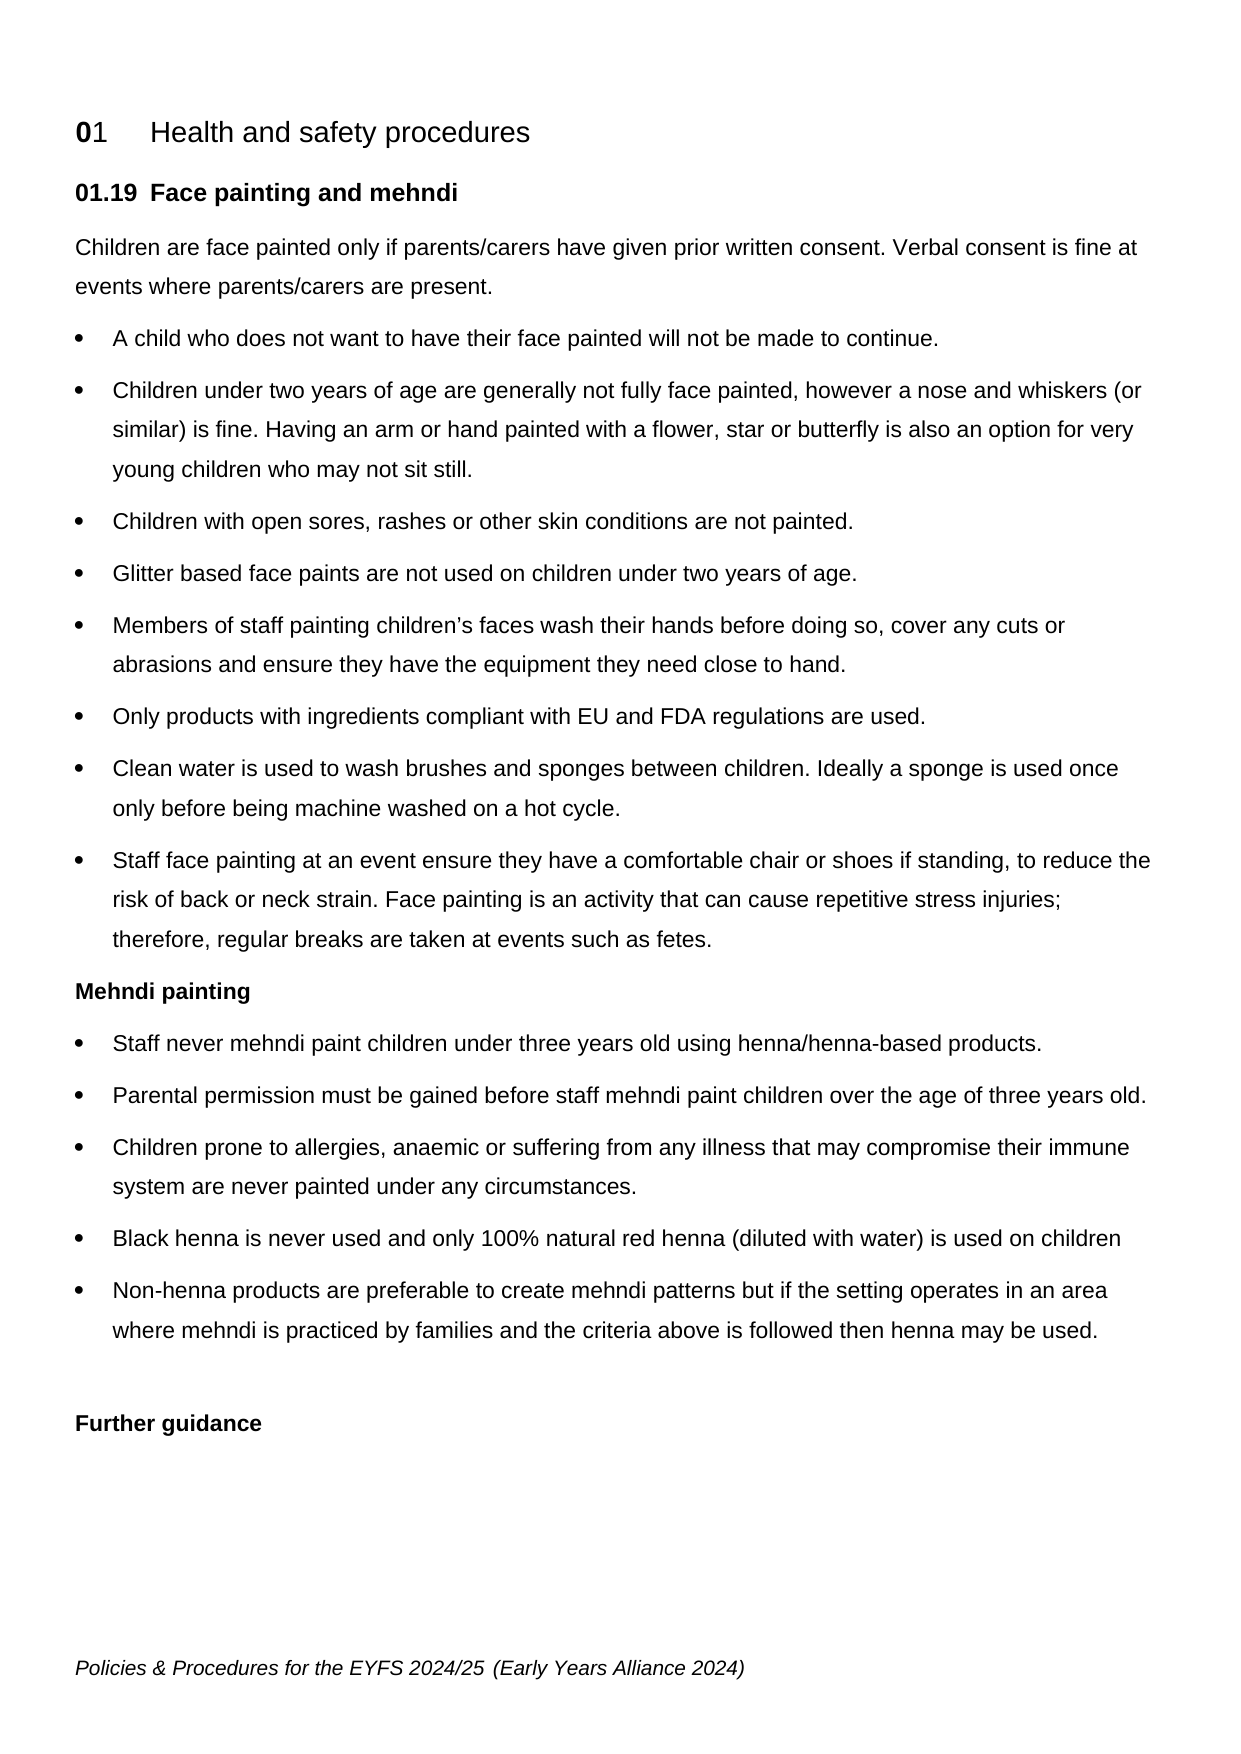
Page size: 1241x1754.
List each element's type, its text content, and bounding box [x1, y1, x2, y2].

list Parental permission must be gained before staff mehndi paint children over the age of three years old. [75, 1082, 1165, 1108]
text Further guidance [75, 1368, 1165, 1437]
list Black henna is never used and only 100% natural red henna (diluted with water) is used on children [75, 1225, 1165, 1251]
text 01 Health and safety procedures [75, 115, 1240, 149]
list Only products with ingredients compliant with EU and FDA regulations are used. [75, 703, 1165, 730]
list Clean water is used to wash brushes and sponges between children. Ideally a sponge is used once only before being machine washed on a hot cycle. [75, 755, 1165, 821]
text Children are face painted only if parents/carers have given prior written consent. Verbal consent is fine at events where parents/carers are present. [75, 233, 1165, 299]
list Members of staff painting children’s faces wash their hands before doing so, cover any cuts or abrasions and ensure they have the equipment they need close to hand. [75, 612, 1165, 678]
text Mehndi painting [75, 978, 1165, 1004]
list Staff never mehndi paint children under three years old using henna/henna-based products. [75, 1030, 1165, 1056]
list Children with open sores, rashes or other skin conditions are not painted. [75, 508, 1165, 534]
list Children under two years of age are generally not fully face painted, however a nose and whiskers (or similar) is fine. Having an arm or hand painted with a flower, star or butterfly is also an option for very young children who may not sit still. [75, 377, 1165, 482]
list Staff face painting at an event ensure they have a comfortable chair or shoes if standing, to reduce the risk of back or neck strain. Face painting is an activity that can cause repetitive stress injuries; therefore, regular breaks are taken at events such as fetes. [75, 847, 1165, 952]
list Non-henna products are preferable to create mehndi patterns but if the setting operates in an area where mehndi is practiced by families and the criteria above is followed then henna may be used. [75, 1277, 1165, 1343]
list Children prone to allergies, anaemic or suffering from any illness that may compromise their immune system are never painted under any circumstances. [75, 1134, 1165, 1199]
text 01.19 Face painting and mehndi [75, 178, 1165, 207]
list A child who does not want to have their face painted will not be made to continue. [75, 325, 1165, 351]
list Glitter based face paints are not used on children under two years of age. [75, 560, 1165, 586]
